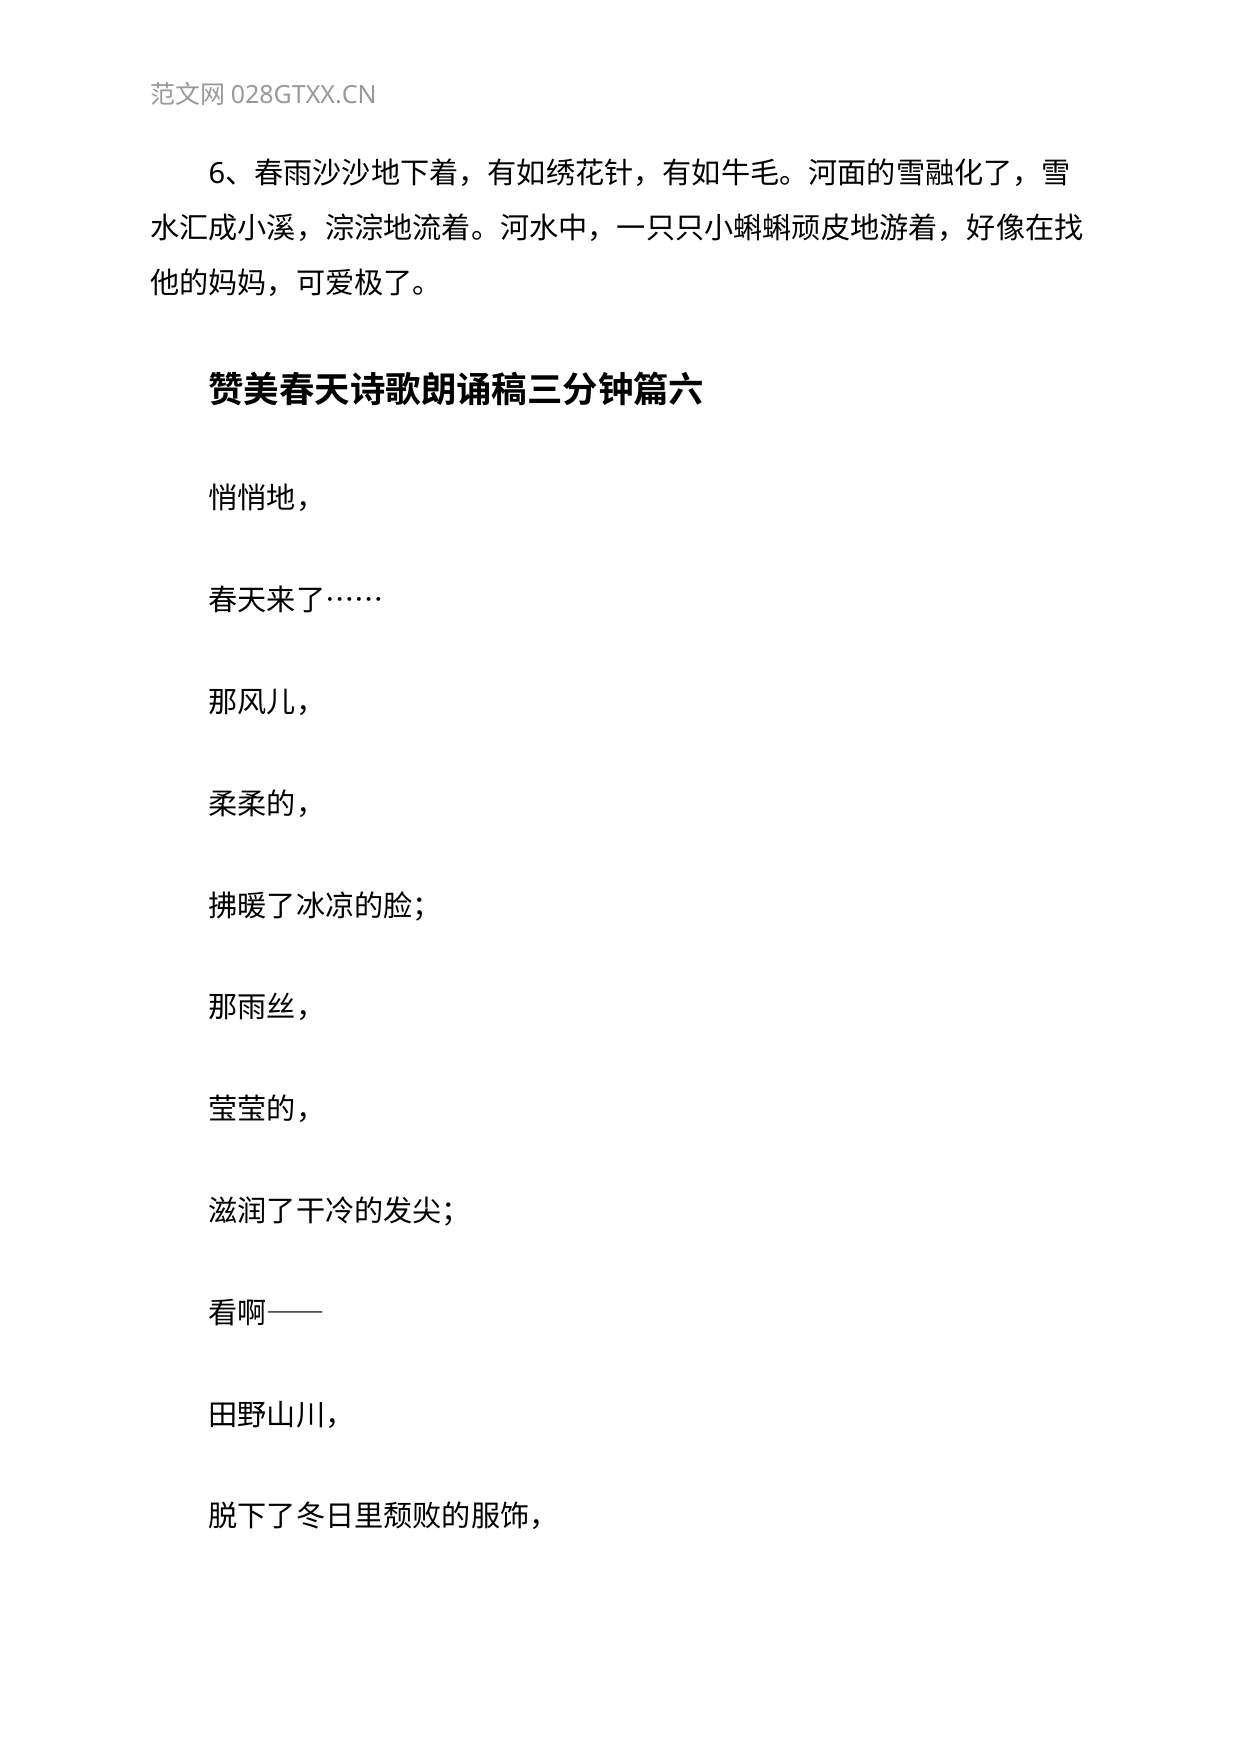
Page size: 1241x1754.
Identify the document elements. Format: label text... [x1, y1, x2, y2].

text 6、春雨沙沙地下着，有如绣花针，有如牛毛。河面的雪融化了，雪水汇成小溪，淙淙地流着。河水中，一只只小蝌蝌顽皮地游着，好像在找他的妈妈，可爱极了。 [150, 150, 1090, 302]
text 柔柔的， [150, 780, 1090, 823]
text 悄悄地， [150, 475, 1090, 517]
text 莹莹的， [150, 1086, 1090, 1128]
text 那风儿， [150, 679, 1090, 721]
text 春天来了…… [150, 577, 1090, 619]
text 看啊—— [150, 1289, 1090, 1332]
text 田野山川， [150, 1391, 1090, 1433]
text 滋润了干冷的发尖； [150, 1187, 1090, 1230]
text 脱下了冬日里颓败的服饰， [150, 1493, 1090, 1535]
text 赞美春天诗歌朗诵稿三分钟篇六 [150, 362, 1090, 413]
text 拂暖了冰凉的脸； [150, 882, 1090, 924]
text 那雨丝， [150, 984, 1090, 1026]
